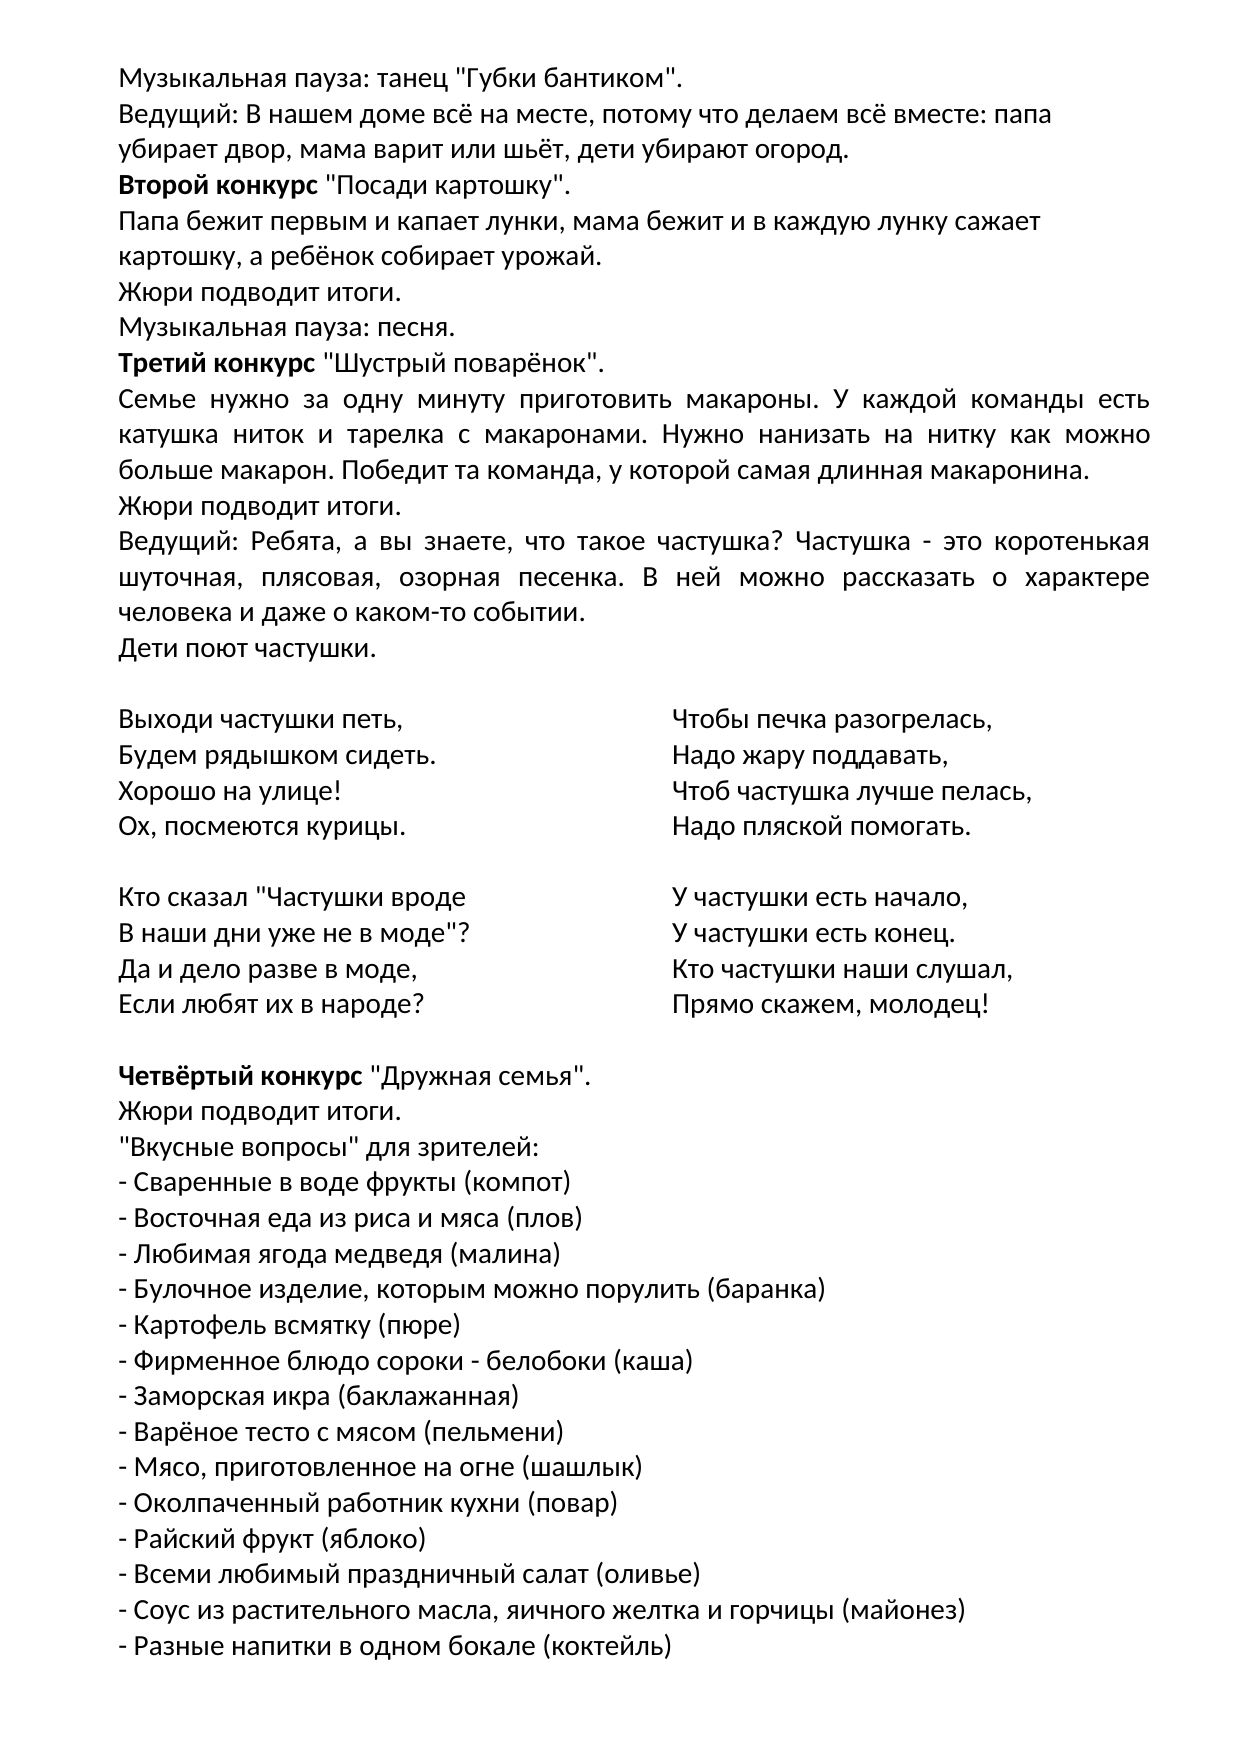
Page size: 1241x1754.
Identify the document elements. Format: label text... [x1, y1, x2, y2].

text Четвёртый конкурс "Дружная семья". [118, 1057, 1152, 1092]
text Второй конкурс "Посади картошку". [118, 166, 1152, 202]
text Хорошо на улице! [118, 772, 598, 807]
text - Фирменное блюдо сороки - белобоки (каша) [118, 1342, 1152, 1377]
text - Всеми любимый праздничный салат (оливье) [118, 1555, 1152, 1591]
text Третий конкурс "Шустрый поварёнок". [118, 344, 1152, 380]
text Чтобы печка разогрелась, [672, 700, 1152, 736]
text - Восточная еда из риса и мяса (плов) [118, 1199, 1152, 1235]
text - Варёное тесто с мясом (пельмени) [118, 1413, 1152, 1448]
text - Мясо, приготовленное на огне (шашлык) [118, 1448, 1152, 1484]
text Да и дело разве в моде, [118, 950, 598, 985]
text - Заморская икра (баклажанная) [118, 1377, 1152, 1413]
text Надо пляской помогать. [672, 807, 1152, 843]
text Выходи частушки петь, [118, 700, 598, 736]
text У частушки есть начало, [672, 878, 1152, 914]
text Ох, посмеются курицы. [118, 807, 598, 843]
text Надо жару поддавать, [672, 736, 1152, 772]
text Чтоб частушка лучше пелась, [672, 772, 1152, 807]
text Музыкальная пауза: песня. [118, 308, 1152, 344]
text Семье нужно за одну минуту приготовить макароны. У каждой команды есть катушка ниток и тарелка с макаронами. Нужно нанизать на нитку как можно больше макарон. Победит та команда, у которой самая длинная макаронина. [118, 380, 1152, 487]
text У частушки есть конец. [672, 914, 1152, 950]
text Жюри подводит итоги. [118, 1092, 1152, 1128]
text Жюри подводит итоги. [118, 273, 1152, 308]
text - Соус из растительного масла, яичного желтка и горчицы (майонез) [118, 1591, 1152, 1627]
text - Булочное изделие, которым можно порулить (баранка) [118, 1270, 1152, 1306]
text Будем рядышком сидеть. [118, 736, 598, 772]
text В наши дни уже не в моде"? [118, 914, 598, 950]
text Кто сказал "Частушки вроде [118, 878, 598, 914]
text Прямо скажем, молодец! [672, 985, 1152, 1021]
text - Околпаченный работник кухни (повар) [118, 1484, 1152, 1520]
text Дети поют частушки. [118, 629, 1152, 665]
text Жюри подводит итоги. [118, 487, 1152, 522]
text "Вкусные вопросы" для зрителей: [118, 1128, 1152, 1163]
text - Картофель всмятку (пюре) [118, 1306, 1152, 1342]
text - Разные напитки в одном бокале (коктейль) [118, 1627, 1152, 1662]
text Если любят их в народе? [118, 985, 598, 1021]
text - Сваренные в воде фрукты (компот) [118, 1163, 1152, 1199]
text - Райский фрукт (яблоко) [118, 1520, 1152, 1555]
text Папа бежит первым и капает лунки, мама бежит и в каждую лунку сажает картошку, а ребёнок собирает урожай. [118, 202, 1152, 273]
text Кто частушки наши слушал, [672, 950, 1152, 985]
text Ведущий: В нашем доме всё на месте, потому что делаем всё вместе: папа убирает двор, мама варит или шьёт, дети убирают огород. [118, 95, 1152, 166]
text Ведущий: Ребята, а вы знаете, что такое частушка? Частушка - это коротенькая шуточная, плясовая, озорная песенка. В ней можно рассказать о характере человека и даже о каком-то событии. [118, 522, 1152, 629]
text - Любимая ягода медведя (малина) [118, 1235, 1152, 1270]
text Музыкальная пауза: танец "Губки бантиком". [118, 59, 1152, 95]
